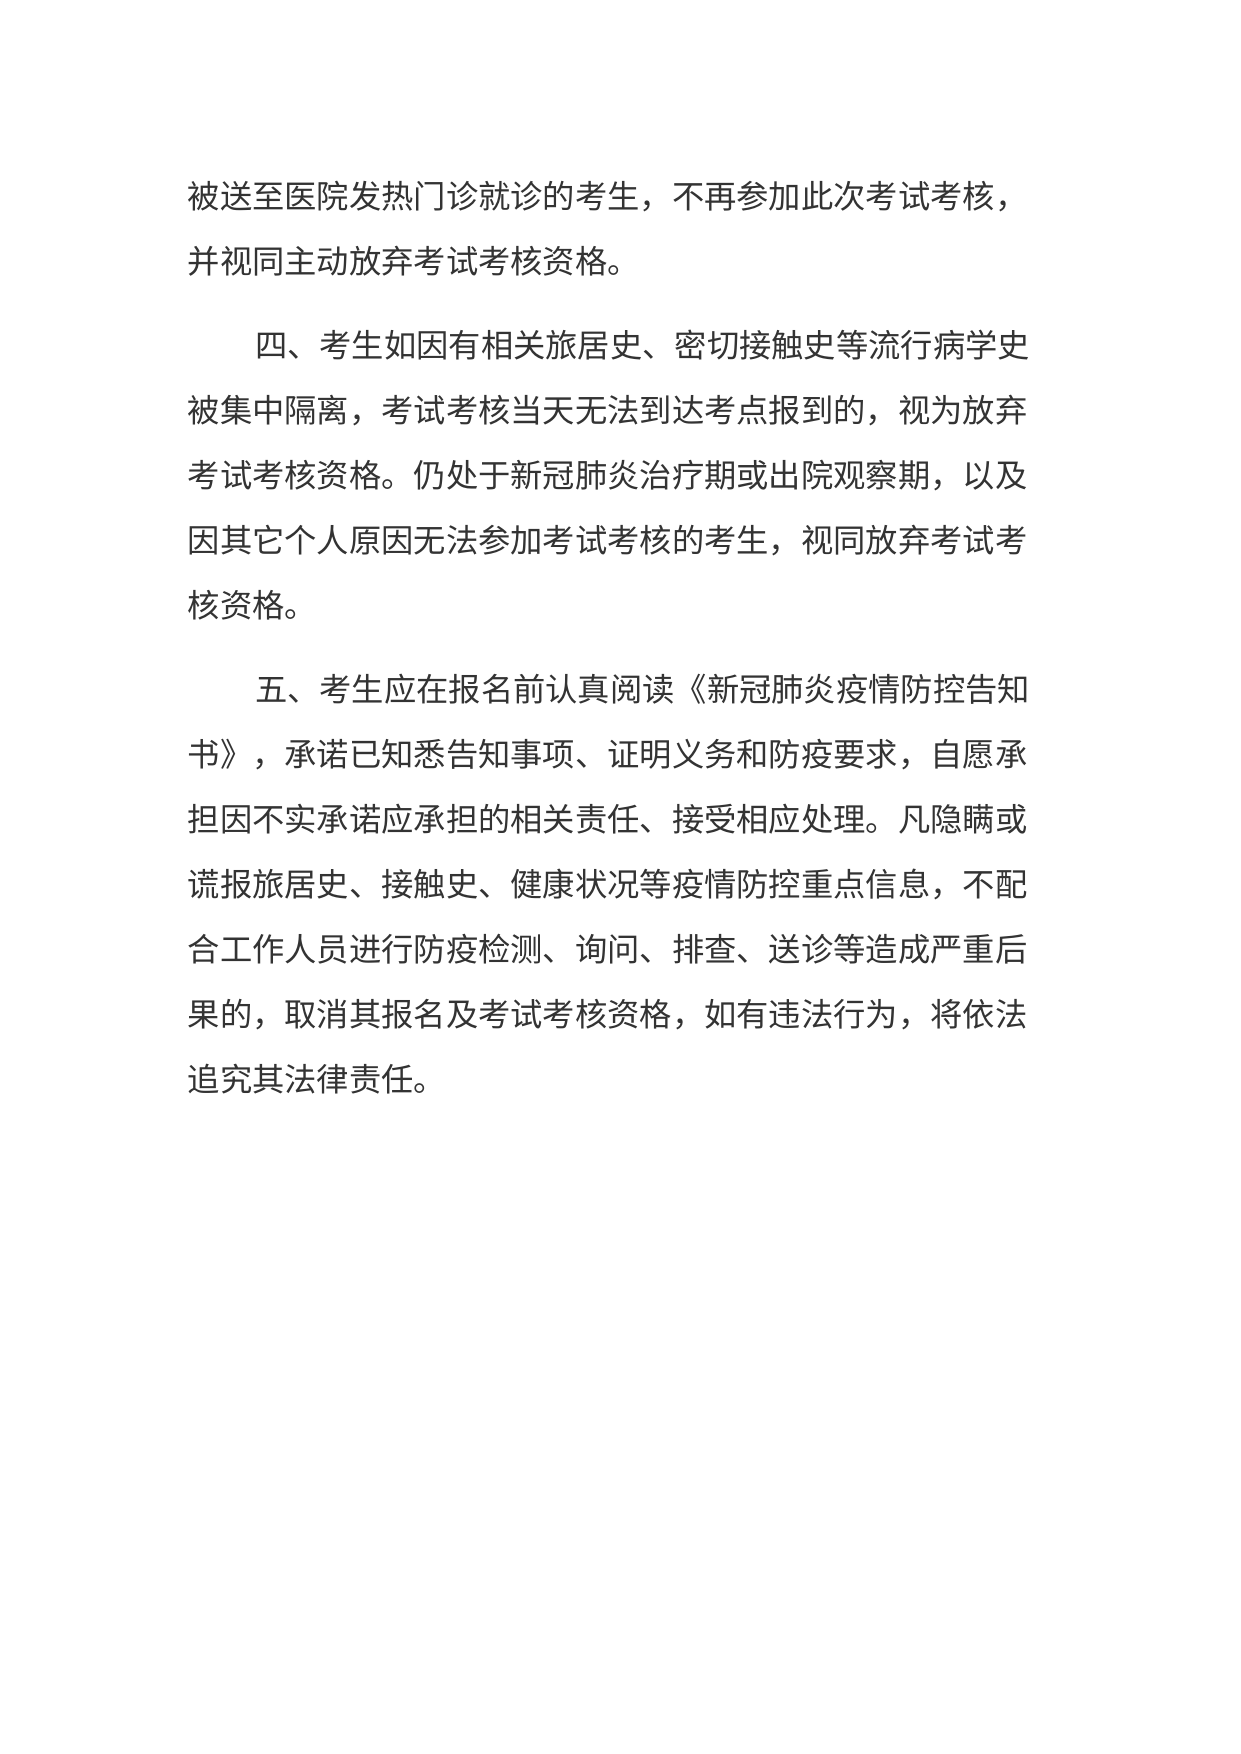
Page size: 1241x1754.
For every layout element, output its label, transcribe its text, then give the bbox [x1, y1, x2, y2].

text 四、考生如因有相关旅居史、密切接触史等流行病学史被集中隔离，考试考核当天无法到达考点报到的，视为放弃考试考核资格。仍处于新冠肺炎治疗期或出院观察期，以及因其它个人原因无法参加考试考核的考生，视同放弃考试考核资格。 [187, 311, 1053, 636]
text 五、考生应在报名前认真阅读《新冠肺炎疫情防控告知书》，承诺已知悉告知事项、证明义务和防疫要求，自愿承担因不实承诺应承担的相关责任、接受相应处理。凡隐瞒或谎报旅居史、接触史、健康状况等疫情防控重点信息，不配合工作人员进行防疫检测、询问、排查、送诊等造成严重后果的，取消其报名及考试考核资格，如有违法行为，将依法追究其法律责任。 [187, 654, 1053, 1109]
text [187, 162, 1053, 292]
